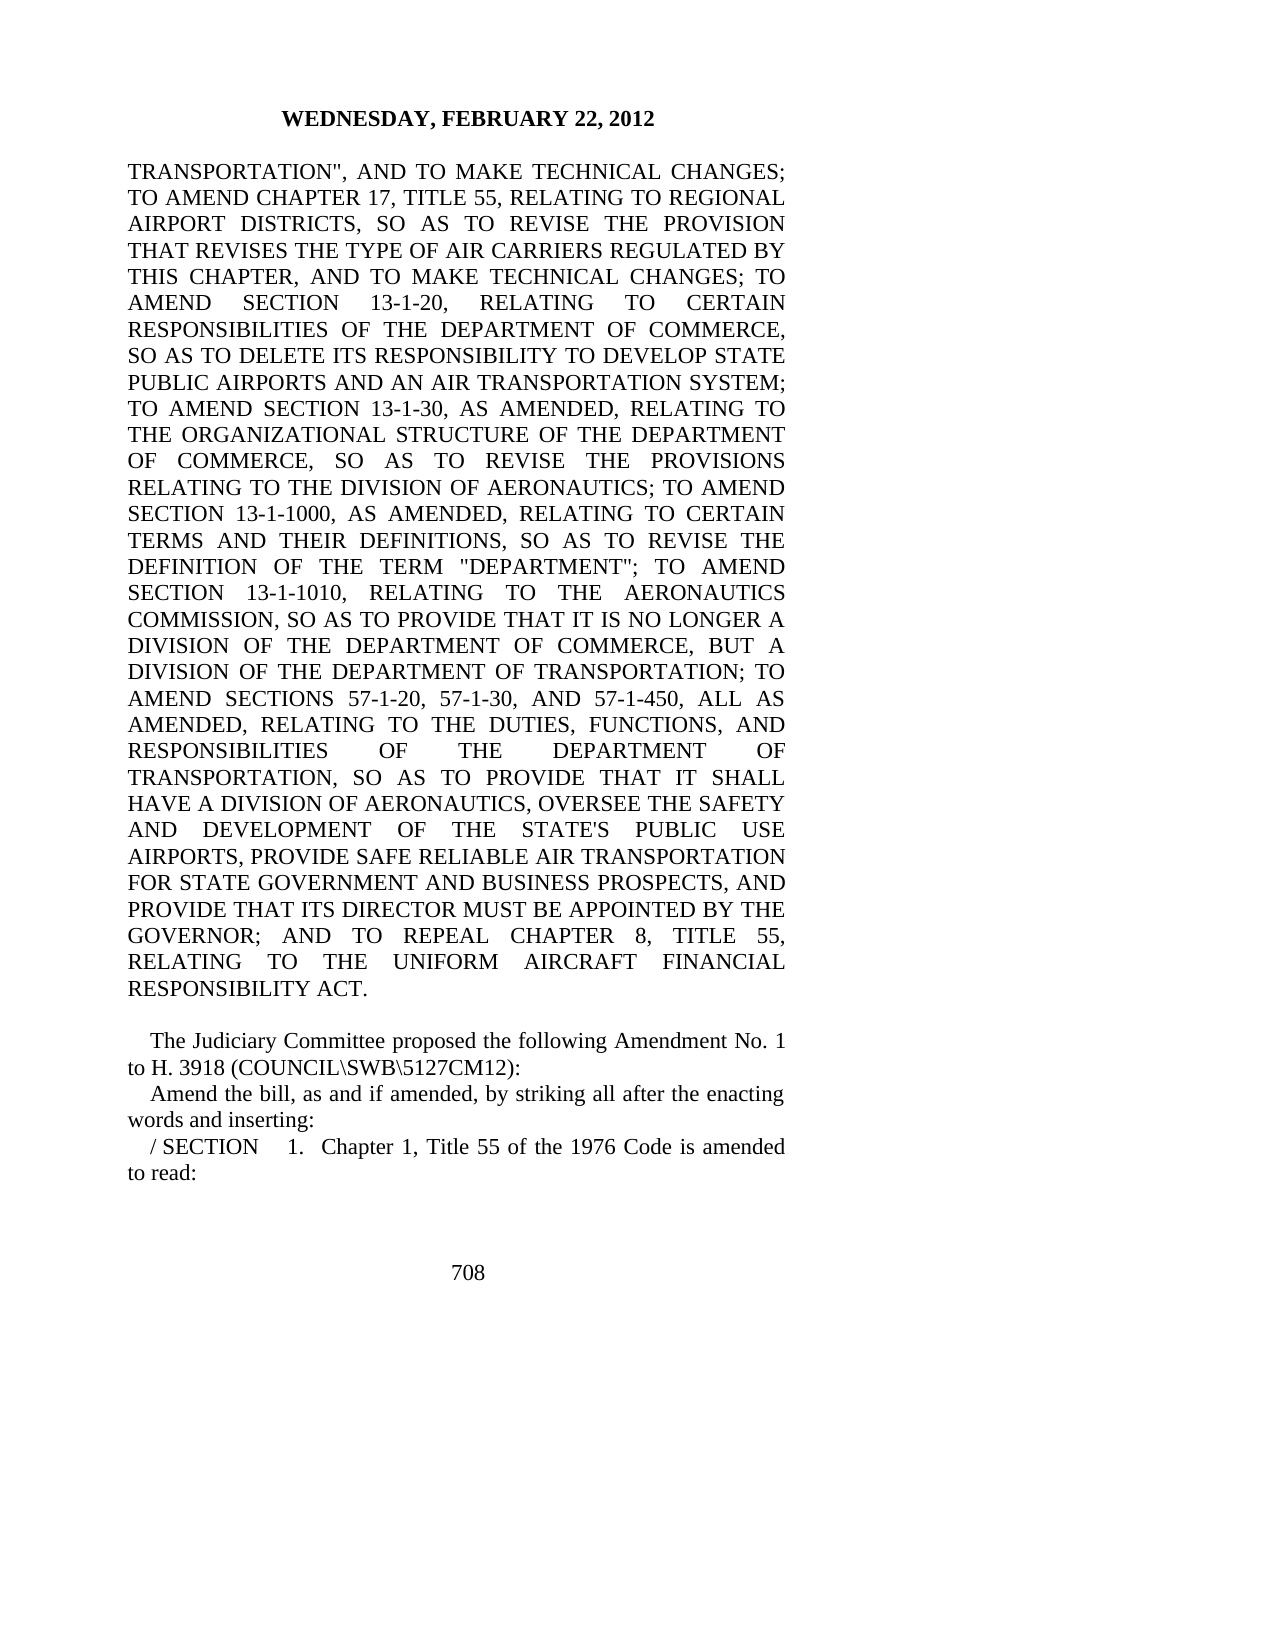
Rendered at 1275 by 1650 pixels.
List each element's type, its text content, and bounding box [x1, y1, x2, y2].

text Amend the bill, as and if amended, by striking all after the enacting words and inserting: [127, 1080, 786, 1133]
text / SECTION 1. Chapter 1, Title 55 of the 1976 Code is amended to read: [127, 1133, 786, 1186]
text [127, 158, 786, 1001]
text The Judiciary Committee proposed the following Amendment No. 1 to H. 3918 (COUNCIL\SWB\5127CM12): [127, 1027, 786, 1080]
